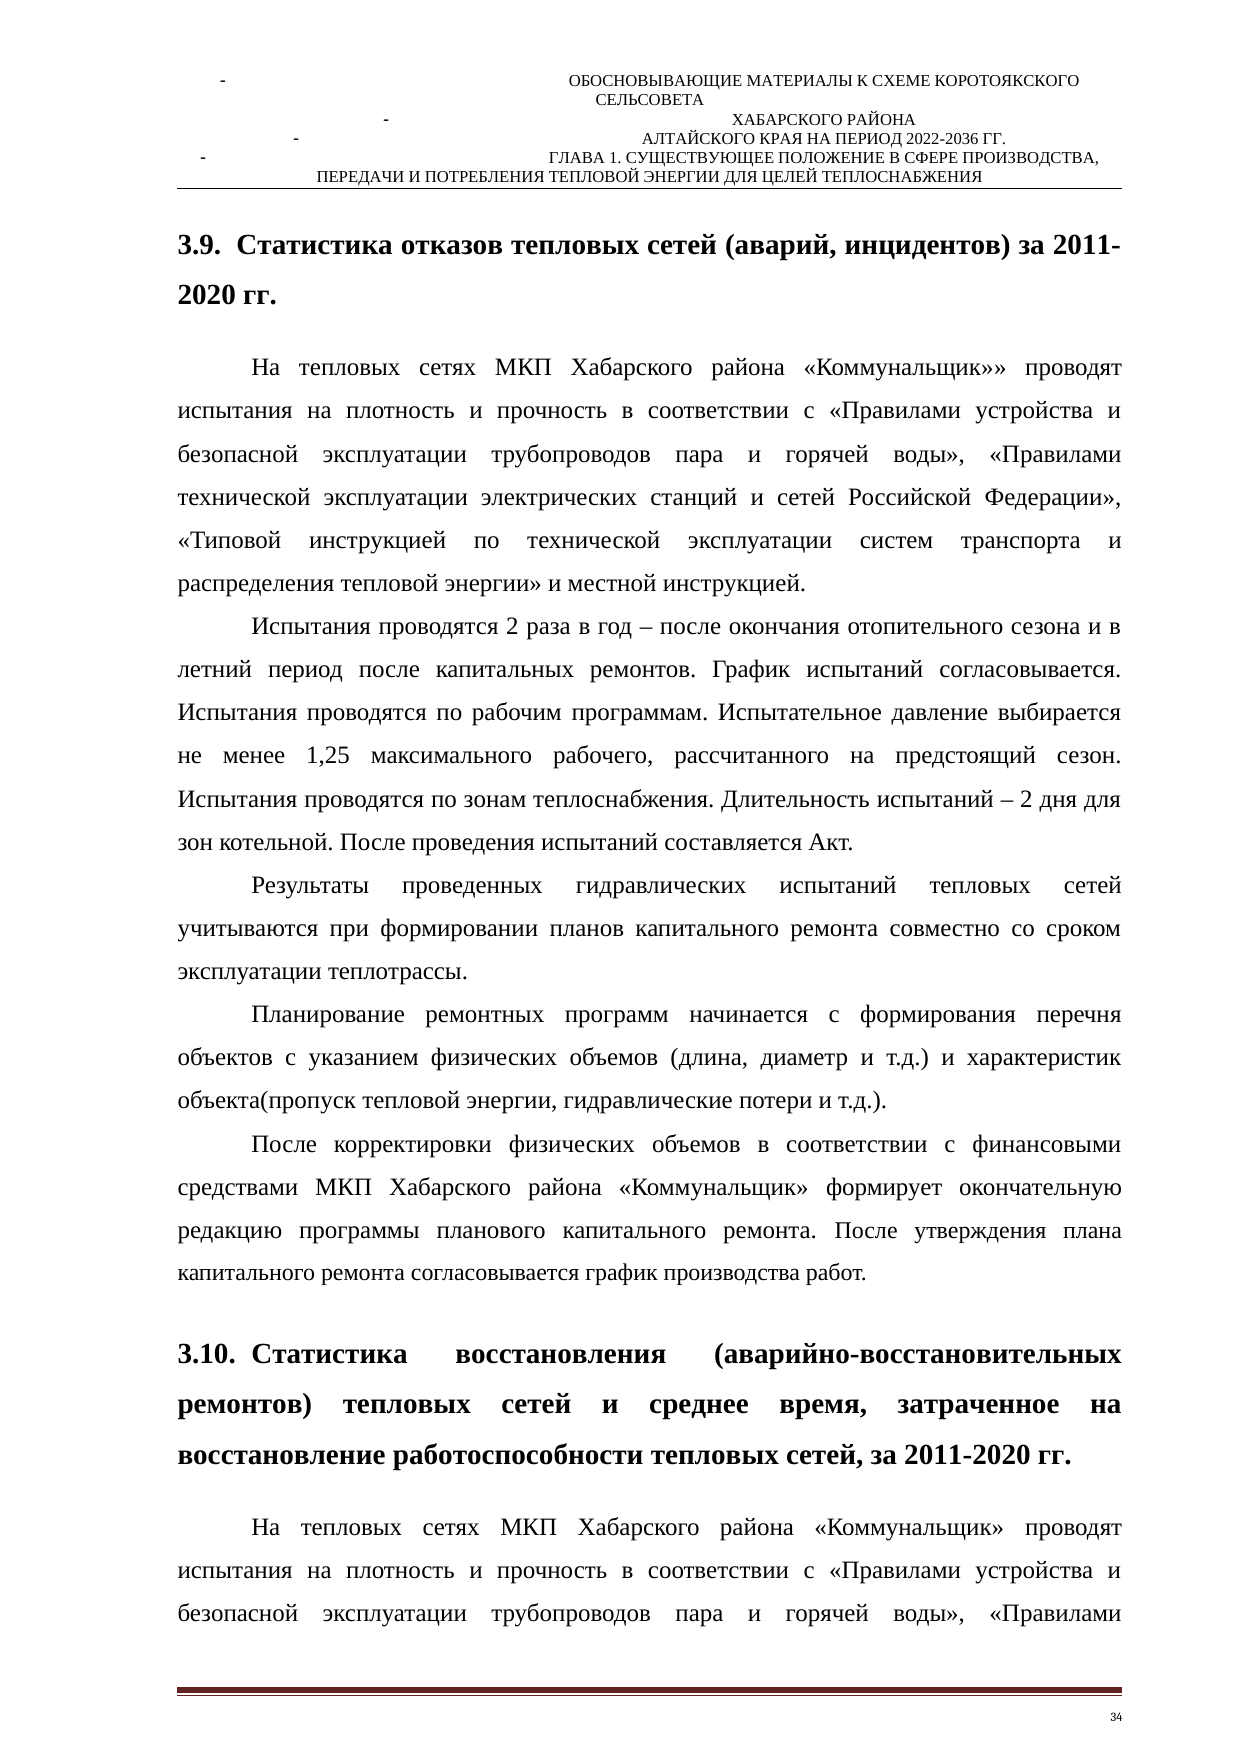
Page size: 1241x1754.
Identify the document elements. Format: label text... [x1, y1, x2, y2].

subtitle Статистика восстановления (аварийно-восстановительных ремонтов) тепловых сетей и среднее время, затраченное на восстановление работоспособности тепловых сетей, за 2011-2020 гг. [177, 1336, 1122, 1471]
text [177, 1512, 1122, 1627]
text Испытания проводятся 2 раза в год – после окончания отопительного сезона и в летний период после капитальных ремонтов. График испытаний согласовывается. Испытания проводятся по рабочим программам. Испытательное давление выбирается не менее 1,25 максимального рабочего, рассчитанного на предстоящий сезон. Испытания проводятся по зонам теплоснабжения. Длительность испытаний – 2 дня для зон котельной. После проведения испытаний составляется Акт. [177, 611, 1122, 856]
text Планирование ремонтных программ начинается с формирования перечня объектов с указанием физических объемов (длина, диаметр и т.д.) и характеристик объекта(пропуск тепловой энергии, гидравлические потери и т.д.). [177, 999, 1122, 1114]
text Результаты проведенных гидравлических испытаний тепловых сетей учитываются при формировании планов капитального ремонта совместно со сроком эксплуатации теплотрассы. [177, 870, 1122, 985]
text После корректировки физических объемов в соответствии с финансовыми средствами МКП Хабарского района «Коммунальщик» формирует окончательную редакцию программы планового капитального ремонта. После утверждения плана капитального ремонта согласовывается график производства работ. [177, 1129, 1122, 1285]
subtitle Статистика отказов тепловых сетей (аварий, инцидентов) за 2011-2020 гг. [177, 227, 1122, 311]
text На тепловых сетях МКП Хабарского района «Коммунальщик»» проводят испытания на плотность и прочность в соответствии с «Правилами устройства и безопасной эксплуатации трубопроводов пара и горячей воды», «Правилами технической эксплуатации электрических станций и сетей Российской Федерации», «Типовой инструкцией по технической эксплуатации систем транспорта и распределения тепловой энергии» и местной инструкцией. [177, 352, 1122, 597]
